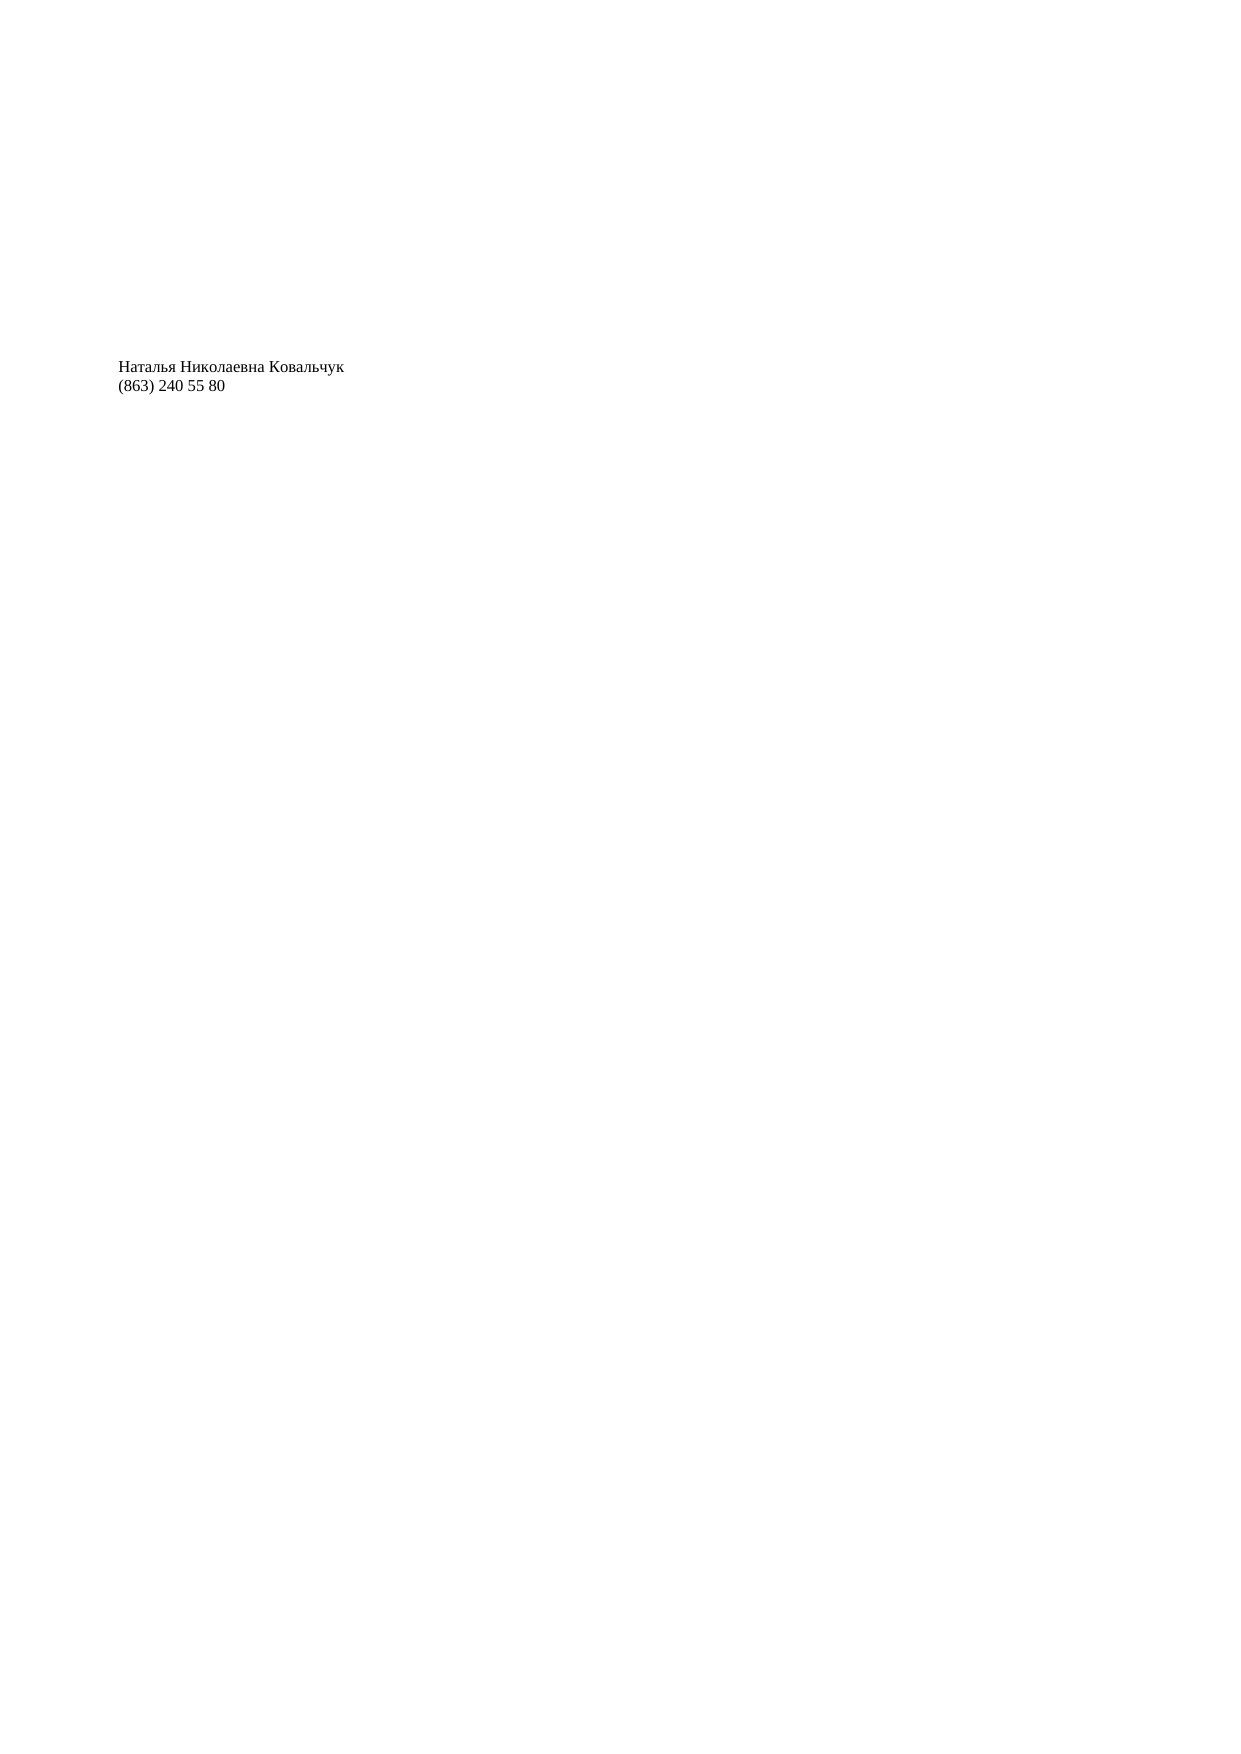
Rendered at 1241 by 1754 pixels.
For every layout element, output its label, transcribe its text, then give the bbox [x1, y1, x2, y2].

text Наталья Николаевна Ковальчук [118, 357, 1152, 376]
text (863) 240 55 80 [118, 376, 1152, 395]
